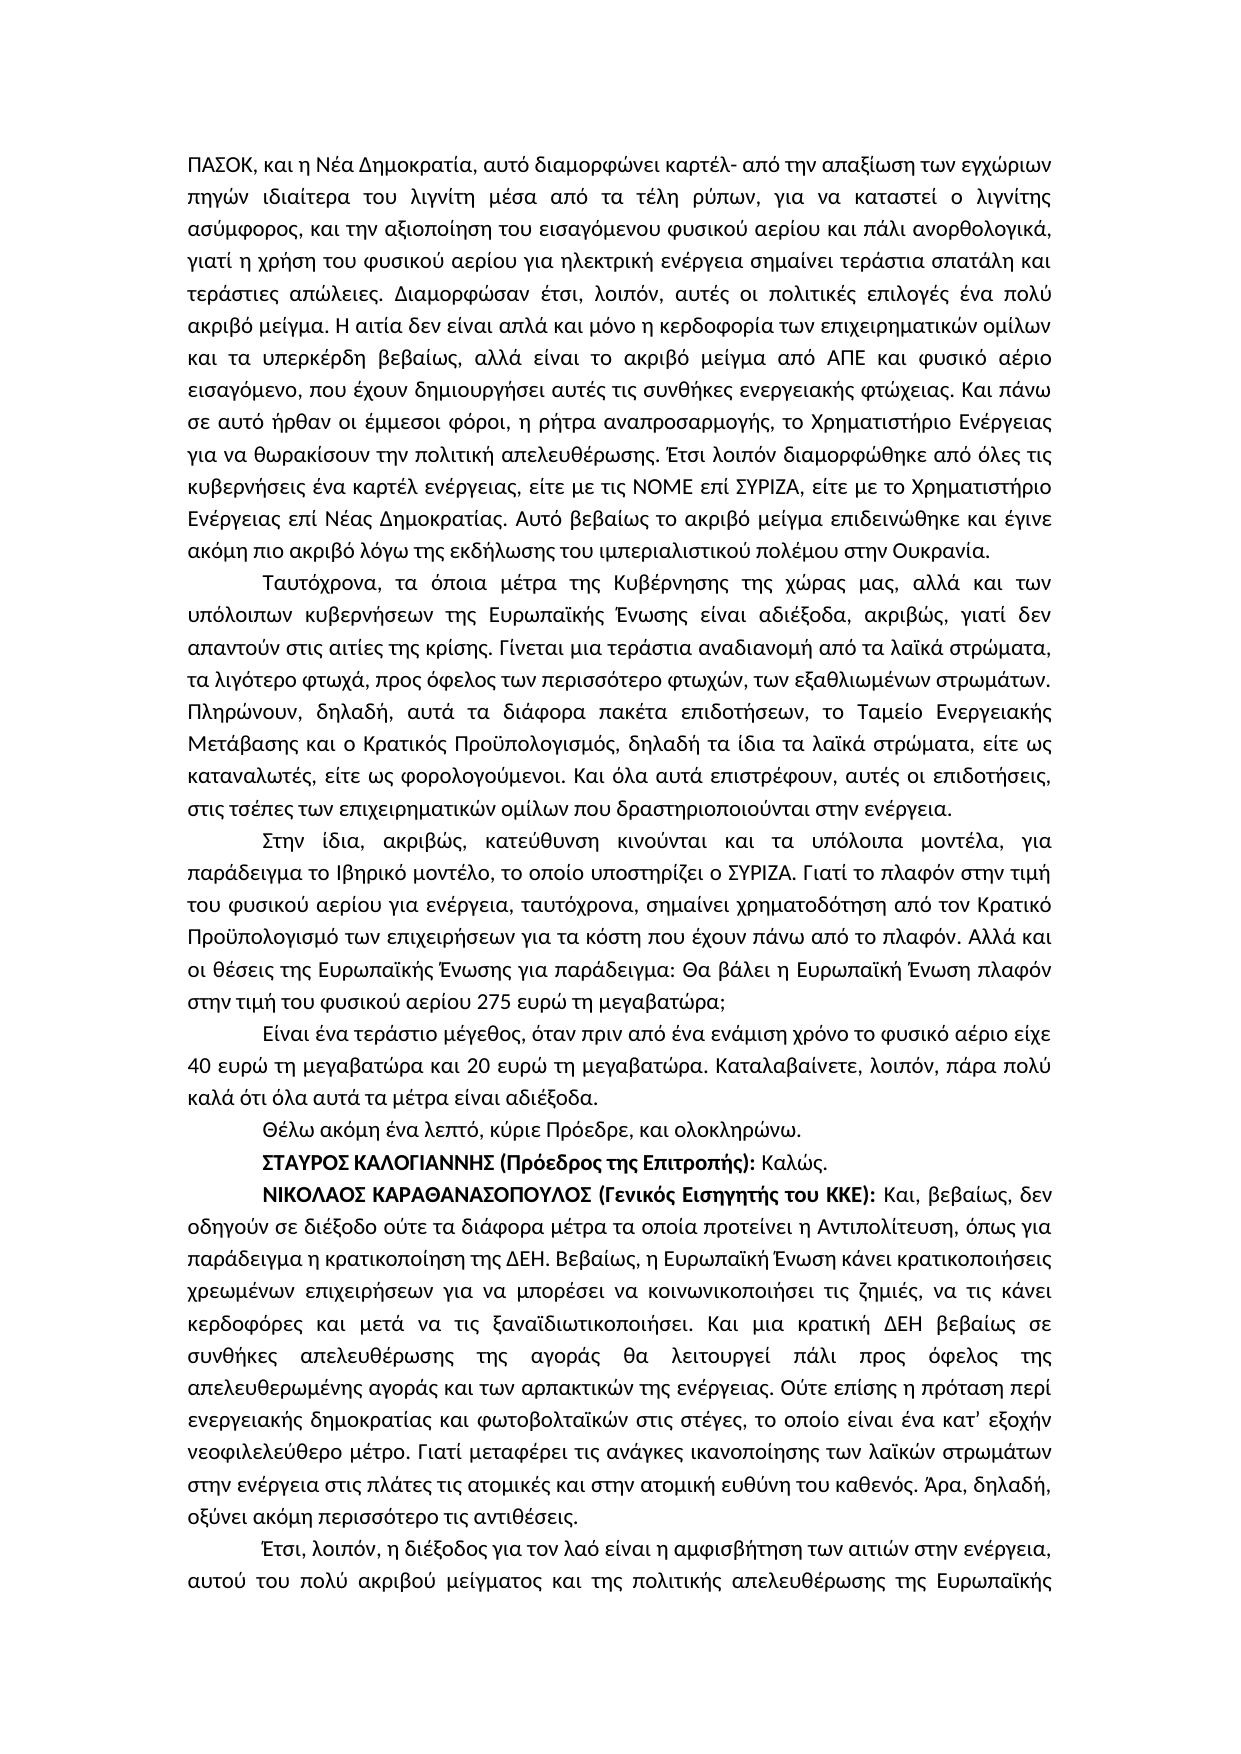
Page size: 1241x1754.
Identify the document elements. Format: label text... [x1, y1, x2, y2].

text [187, 150, 1053, 564]
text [187, 1534, 1053, 1594]
text Στην ίδια, ακριβώς, κατεύθυνση κινούνται και τα υπόλοιπα μοντέλα, για παράδειγμα το Ιβηρικό μοντέλο, το οποίο υποστηρίζει ο ΣΥΡΙΖΑ. Γιατί το πλαφόν στην τιμή του φυσικού αερίου για ενέργεια, ταυτόχρονα, σημαίνει χρηματοδότηση από τον Κρατικό Προϋπολογισμό των επιχειρήσεων για τα κόστη που έχουν πάνω από το πλαφόν. Αλλά και οι θέσεις της Ευρωπαϊκής Ένωσης για παράδειγμα: Θα βάλει η Ευρωπαϊκή Ένωση πλαφόν στην τιμή του φυσικού αερίου 275 ευρώ τη μεγαβατώρα; [187, 826, 1053, 1015]
text Θέλω ακόμη ένα λεπτό, κύριε Πρόεδρε, και ολοκληρώνω. [187, 1116, 1053, 1144]
text Ταυτόχρονα, τα όποια μέτρα της Κυβέρνησης της χώρας μας, αλλά και των υπόλοιπων κυβερνήσεων της Ευρωπαϊκής Ένωσης είναι αδιέξοδα, ακριβώς, γιατί δεν απαντούν στις αιτίες της κρίσης. Γίνεται μια τεράστια αναδιανομή από τα λαϊκά στρώματα, τα λιγότερο φτωχά, προς όφελος των περισσότερο φτωχών, των εξαθλιωμένων στρωμάτων. Πληρώνουν, δηλαδή, αυτά τα διάφορα πακέτα επιδοτήσεων, το Ταμείο Ενεργειακής Μετάβασης και ο Κρατικός Προϋπολογισμός, δηλαδή τα ίδια τα λαϊκά στρώματα, είτε ως καταναλωτές, είτε ως φορολογούμενοι. Και όλα αυτά επιστρέφουν, αυτές οι επιδοτήσεις, στις τσέπες των επιχειρηματικών ομίλων που δραστηριοποιούνται στην ενέργεια. [187, 568, 1053, 822]
text ΝΙΚΟΛΑΟΣ ΚΑΡΑΘΑΝΑΣΟΠΟΥΛΟΣ (Γενικός Εισηγητής του ΚΚΕ): Και, βεβαίως, δεν οδηγούν σε διέξοδο ούτε τα διάφορα μέτρα τα οποία προτείνει η Αντιπολίτευση, όπως για παράδειγμα η κρατικοποίηση της ΔΕΗ. Βεβαίως, η Ευρωπαϊκή Ένωση κάνει κρατικοποιήσεις χρεωμένων επιχειρήσεων για να μπορέσει να κοινωνικοποιήσει τις ζημιές, να τις κάνει κερδοφόρες και μετά να τις ξαναϊδιωτικοποιήσει. Και μια κρατική ΔΕΗ βεβαίως σε συνθήκες απελευθέρωσης της αγοράς θα λειτουργεί πάλι προς όφελος της απελευθερωμένης αγοράς και των αρπακτικών της ενέργειας. Ούτε επίσης η πρόταση περί ενεργειακής δημοκρατίας και φωτοβολταϊκών στις στέγες, το οποίο είναι ένα κατ’ εξοχήν νεοφιλελεύθερο μέτρο. Γιατί μεταφέρει τις ανάγκες ικανοποίησης των λαϊκών στρωμάτων στην ενέργεια στις πλάτες τις ατομικές και στην ατομική ευθύνη του καθενός. Άρα, δηλαδή, οξύνει ακόμη περισσότερο τις αντιθέσεις. [187, 1180, 1053, 1530]
text Είναι ένα τεράστιο μέγεθος, όταν πριν από ένα ενάμιση χρόνο το φυσικό αέριο είχε 40 ευρώ τη μεγαβατώρα και 20 ευρώ τη μεγαβατώρα. Καταλαβαίνετε, λοιπόν, πάρα πολύ καλά ότι όλα αυτά τα μέτρα είναι αδιέξοδα. [187, 1019, 1053, 1111]
text ΣΤΑΥΡΟΣ ΚΑΛΟΓΙΑΝΝΗΣ (Πρόεδρος της Επιτροπής): Καλώς. [187, 1148, 1053, 1176]
